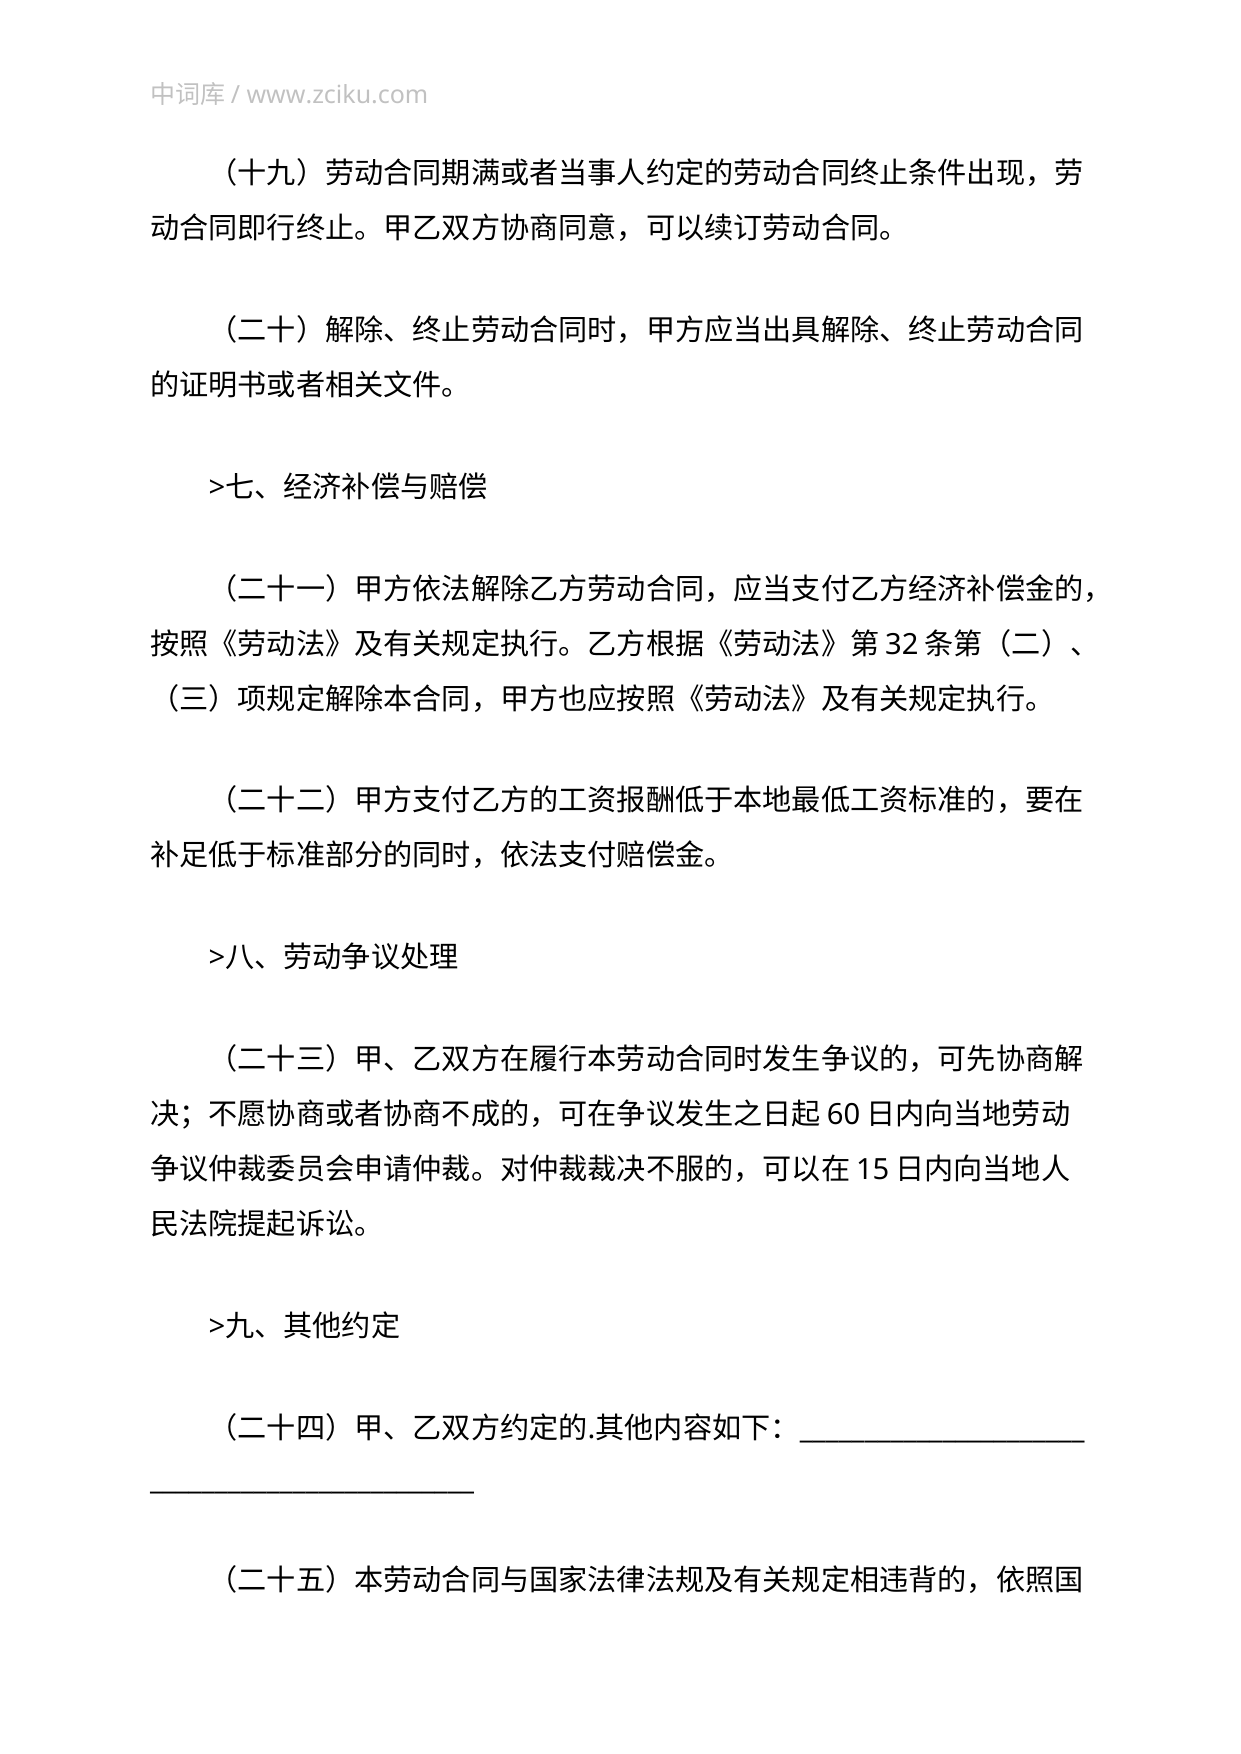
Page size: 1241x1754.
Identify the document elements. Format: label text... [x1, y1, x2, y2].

text >七、经济补偿与赔偿 [150, 463, 1090, 506]
text （二十三）甲、乙双方在履行本劳动合同时发生争议的，可先协商解决；不愿协商或者协商不成的，可在争议发生之日起60日内向当地劳动争议仲裁委员会申请仲裁。对仲裁裁决不服的，可以在15日内向当地人民法院提起诉讼。 [150, 1036, 1090, 1243]
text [150, 1557, 1090, 1599]
text >九、其他约定 [150, 1302, 1090, 1345]
text （二十四）甲、乙双方约定的.其他内容如下：_______________________________________________ [150, 1404, 1090, 1498]
text （二十一）甲方依法解除乙方劳动合同，应当支付乙方经济补偿金的，按照《劳动法》及有关规定执行。乙方根据《劳动法》第32条第（二）、（三）项规定解除本合同，甲方也应按照《劳动法》及有关规定执行。 [150, 565, 1090, 717]
text >八、劳动争议处理 [150, 934, 1090, 976]
text （十九）劳动合同期满或者当事人约定的劳动合同终止条件出现，劳动合同即行终止。甲乙双方协商同意，可以续订劳动合同。 [150, 150, 1090, 247]
text （二十二）甲方支付乙方的工资报酬低于本地最低工资标准的，要在补足低于标准部分的同时，依法支付赔偿金。 [150, 777, 1090, 874]
text （二十）解除、终止劳动合同时，甲方应当出具解除、终止劳动合同的证明书或者相关文件。 [150, 307, 1090, 404]
